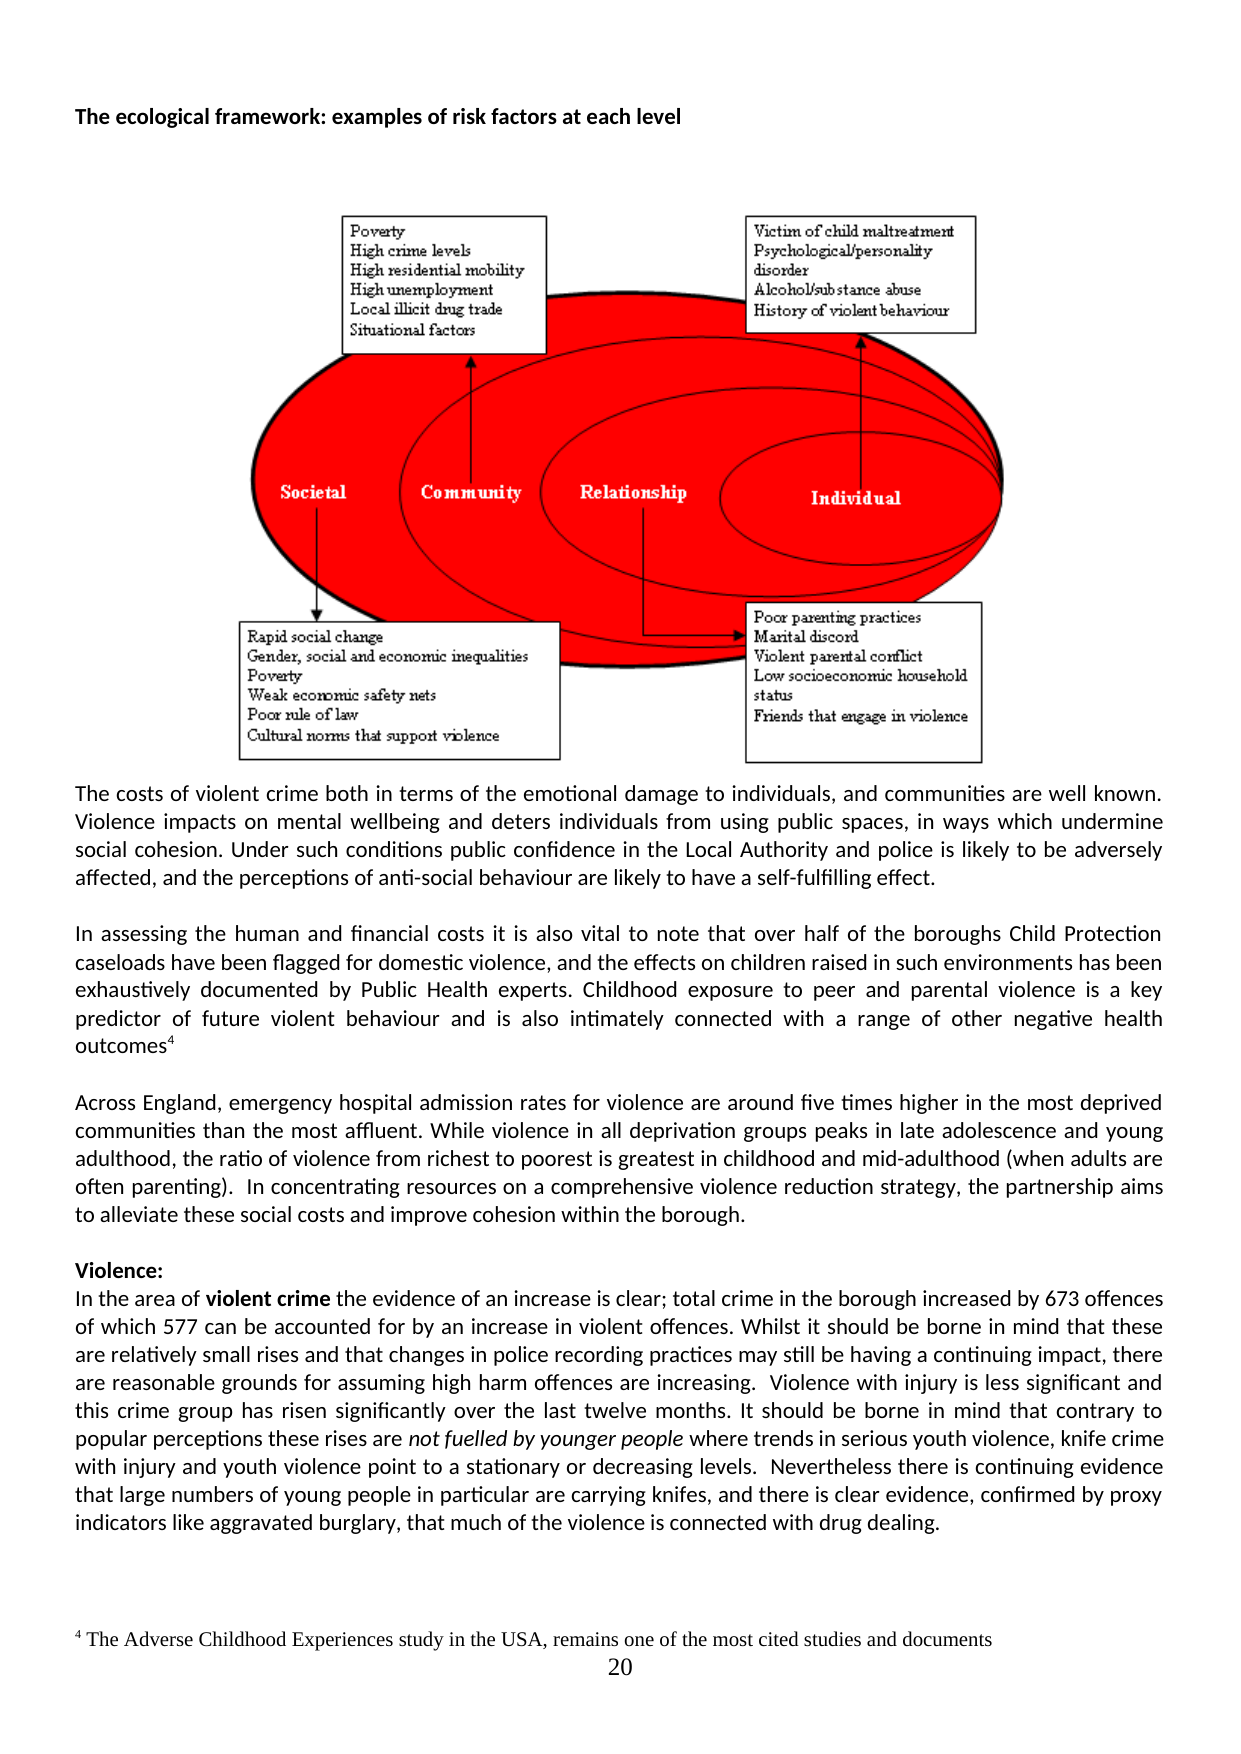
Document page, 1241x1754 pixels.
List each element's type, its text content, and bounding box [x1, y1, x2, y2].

text Violence: [75, 1256, 1165, 1284]
text In the area of violent crime the evidence of an increase is clear; total crime in the borough increased by 673 offences of which 577 can be accounted for by an increase in violent offences. Whilst it should be borne in mind that these are relatively small rises and that changes in police recording practices may still be having a continuing impact, there are reasonable grounds for assuming high harm offences are increasing. Violence with injury is less significant and this crime group has risen significantly over the last twelve months. It should be borne in mind that contrary to popular perceptions these rises are not fuelled by younger people where trends in serious youth violence, knife crime with injury and youth violence point to a stationary or decreasing levels. Nevertheless there is continuing evidence that large numbers of young people in particular are carrying knifes, and there is clear evidence, confirmed by proxy indicators like aggravated burglary, that much of the violence is connected with drug dealing. [75, 1284, 1165, 1536]
picture [224, 159, 1016, 780]
text Across England, emergency hospital admission rates for violence are around five times higher in the most deprived communities than the most affluent. While violence in all deprivation groups peaks in late adolescence and young adulthood, the ratio of violence from richest to poorest is greatest in childhood and mid-adulthood (when adults are often parenting). In concentrating resources on a comprehensive violence reduction strategy, the partnership aims to alleviate these social costs and improve cohesion within the borough. [75, 1088, 1165, 1228]
text In assessing the human and financial costs it is also vital to note that over half of the boroughs Child Protection caseloads have been flagged for domestic violence, and the effects on children raised in such environments has been exhaustively documented by Public Health experts. Childhood exposure to peer and parental violence is a key predictor of future violent behaviour and is also intimately connected with a range of other negative health outcomes [75, 919, 1165, 1060]
text The costs of violent crime both in terms of the emotional damage to individuals, and communities are well known. Violence impacts on mental wellbeing and deters individuals from using public spaces, in ways which undermine social cohesion. Under such conditions public confidence in the Local Authority and police is likely to be adversely affected, and the perceptions of anti-social behaviour are likely to have a self-fulfilling effect. [75, 779, 1165, 892]
text The ecological framework: examples of risk factors at each level [75, 102, 1165, 131]
